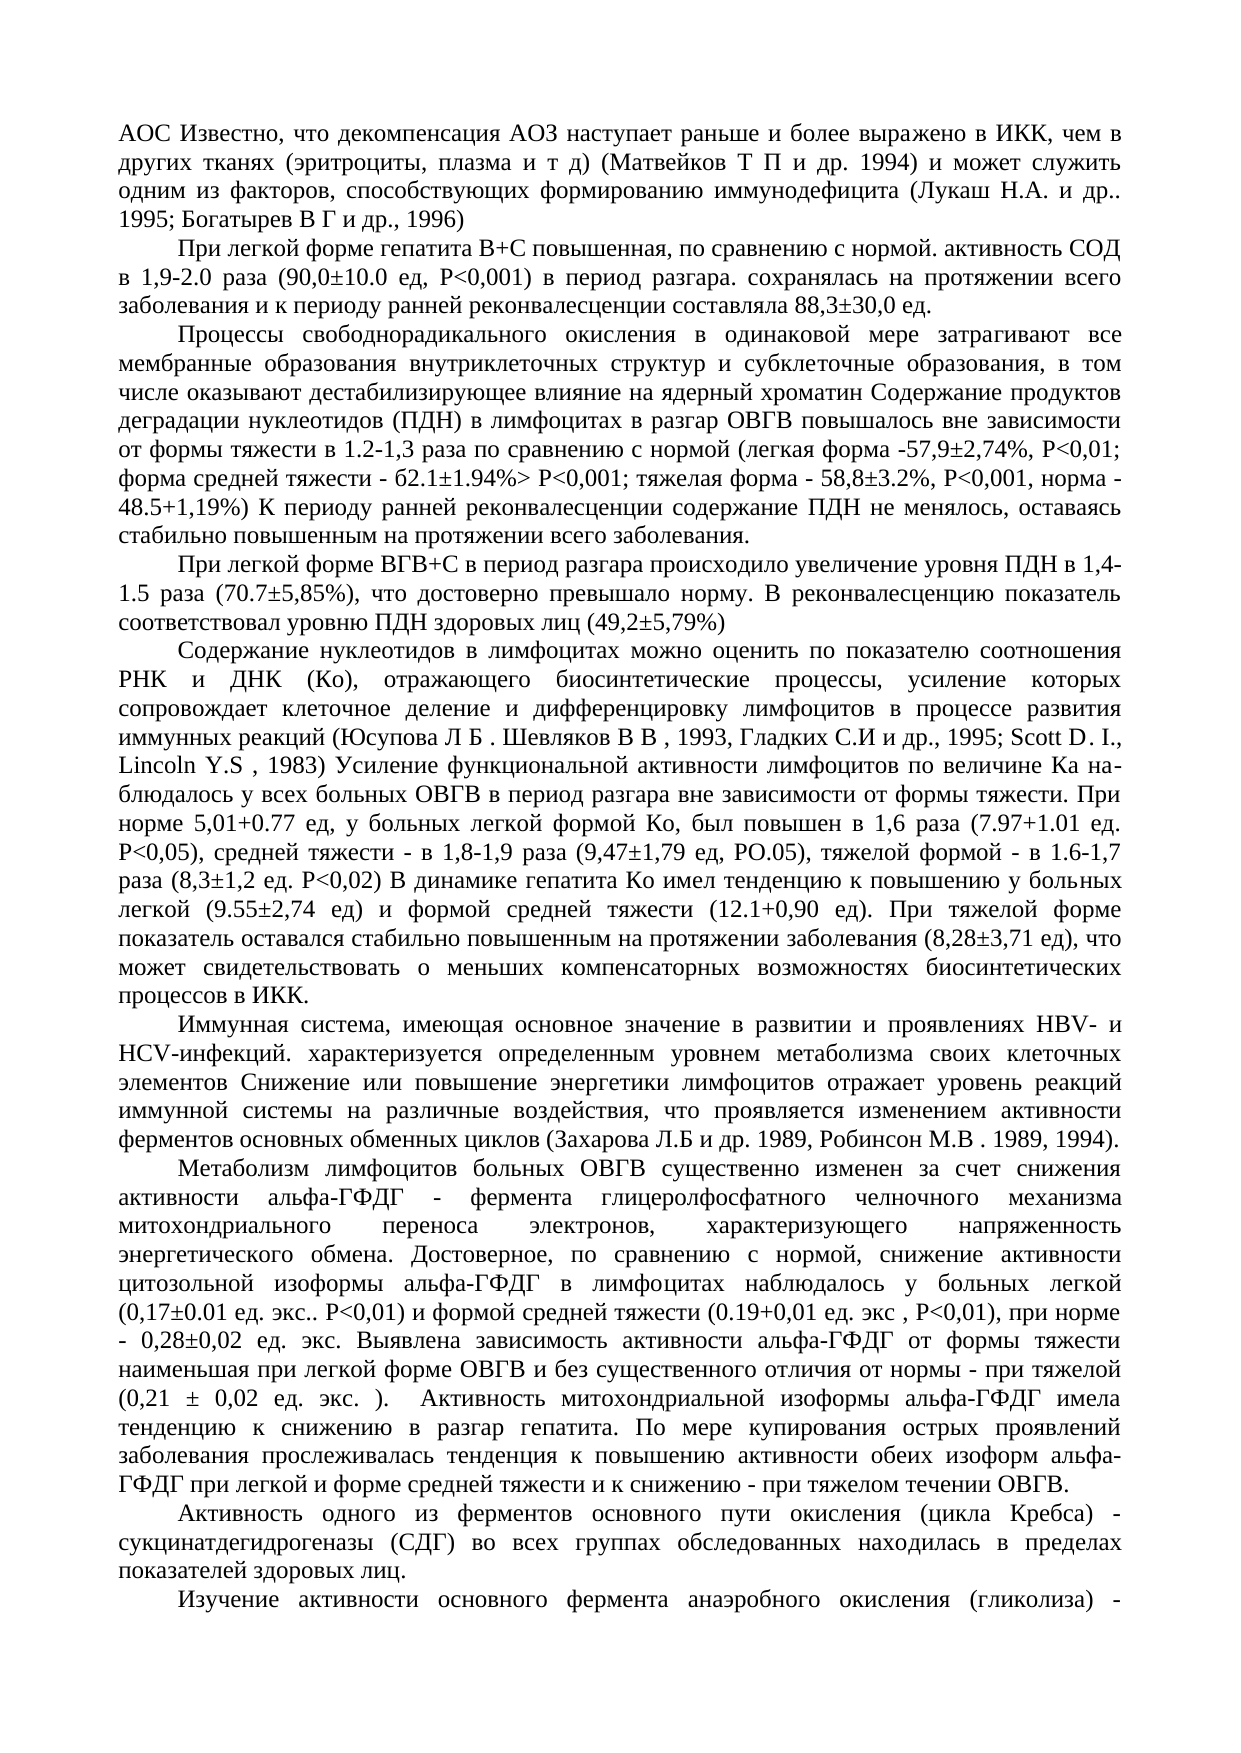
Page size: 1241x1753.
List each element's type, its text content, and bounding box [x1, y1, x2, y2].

text При легкой форме гепатита В+С повышенная, по сравнению с нормой. активность СОД в 1,9-2.0 раза (90,0±10.0 ед, Р<0,001) в период разгара. сохранялась на протяжении всего заболевания и к периоду ранней реконвалесценции составляла 88,3±30,0 ед. [118, 233, 1122, 319]
text Процессы свободнорадикального окисления в одинаковой мере затрагивают все мембранные образования внутриклеточных структур и субклеточные образования, в том числе оказывают дестабилизирующее влияние на ядерный хроматин Содержание продуктов деградации нуклеотидов (ПДН) в лимфоцитах в разгар ОВГВ повышалось вне зависимости от формы тяжести в 1.2-1,3 раза по сравнению с нормой (легкая форма -57,9±2,74%, Р<0,01; форма средней тяжести - б2.1±1.94%> Р<0,001; тяжелая форма - 58,8±3.2%, Р<0,001, норма - 48.5+1,19%) К периоду ранней реконвалесценции содержание ПДН не менялось, оставаясь стабильно повышенным на протяжении всего заболевания. [118, 319, 1122, 549]
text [118, 118, 1122, 233]
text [118, 1584, 1122, 1613]
text При легкой форме ВГВ+С в период разгара происходило увеличение уровня ПДН в 1,4-1.5 раза (70.7±5,85%), что достоверно превышало норму. В реконвалесценцию показатель соответствовал уровню ПДН здоровых лиц (49,2±5,79%) [118, 549, 1122, 636]
text Иммунная система, имеющая основное значение в развитии и проявлениях HBV- и HCV-инфекций. характеризуется определенным уровнем метаболизма своих клеточных элементов Снижение или повышение энергетики лимфоцитов отражает уровень реакций иммунной системы на различные воздействия, что проявляется изменением активности ферментов основных обменных циклов (Захарова Л.Б и др. 1989, Робинсон М.В . 1989, 1994). [118, 1009, 1122, 1153]
text Метаболизм лимфоцитов больных ОВГВ существенно изменен за счет снижения активности альфа-ГФДГ - фермента глицеролфосфатного челночного механизма митохондриального переноса электронов, характеризующего напряженность энергетического обмена. Достоверное, по сравнению с нормой, снижение активности цитозольной изоформы альфа-ГФДГ в лимфоцитах наблюдалось у больных легкой (0,17±0.01 ед. экс.. Р<0,01) и формой средней тяжести (0.19+0,01 ед. экс , Р<0,01), при норме - 0,28±0,02 ед. экс. Выявлена зависимость активности альфа-ГФДГ от формы тяжести наименьшая при легкой форме ОВГВ и без существенного отличия от нормы - при тяжелой (0,21 ± 0,02 ед. экс. ). Активность митохондриальной изоформы альфа-ГФДГ имела тенденцию к снижению в разгар гепатита. По мере купирования острых проявлений заболевания прослеживалась тенденция к повышению активности обеих изоформ альфа-ГФДГ при легкой и форме средней тяжести и к снижению - при тяжелом течении ОВГВ. [118, 1153, 1122, 1498]
text Содержание нуклеотидов в лимфоцитах можно оценить по показателю соотношения РНК и ДНК (Ко), отражающего биосинтетические процессы, усиление которых сопровождает клеточное деление и дифференцировку лимфоцитов в процессе развития иммунных реакций (Юсупова Л Б . Шевляков В В , 1993, Гладких С.И и др., 1995; Scott D. I., Lincoln Y.S , 1983) Усиление функциональной активности лимфоцитов по величине Ка наблюдалось у всех больных ОВГВ в период разгара вне зависимости от формы тяжести. При норме 5,01+0.77 ед, у больных легкой формой Ко, был повышен в 1,6 раза (7.97+1.01 ед. Р<0,05), средней тяжести - в 1,8-1,9 раза (9,47±1,79 ед, РО.05), тяжелой формой - в 1.6-1,7 раза (8,3±1,2 ед. Р<0,02) В динамике гепатита Ко имел тенденцию к повышению у больных легкой (9.55±2,74 ед) и формой средней тяжести (12.1+0,90 ед). При тяжелой форме показатель оставался стабильно повышенным на протяжении заболевания (8,28±3,71 ед), что может свидетельствовать о меньших компенсаторных возможностях биосинтетических процессов в ИКК. [118, 636, 1122, 1009]
text Активность одного из ферментов основного пути окисления (цикла Кребса) - сукцинатдегидрогеназы (СДГ) во всех группах обследованных находилась в пределах показателей здоровых лиц. [118, 1498, 1122, 1584]
